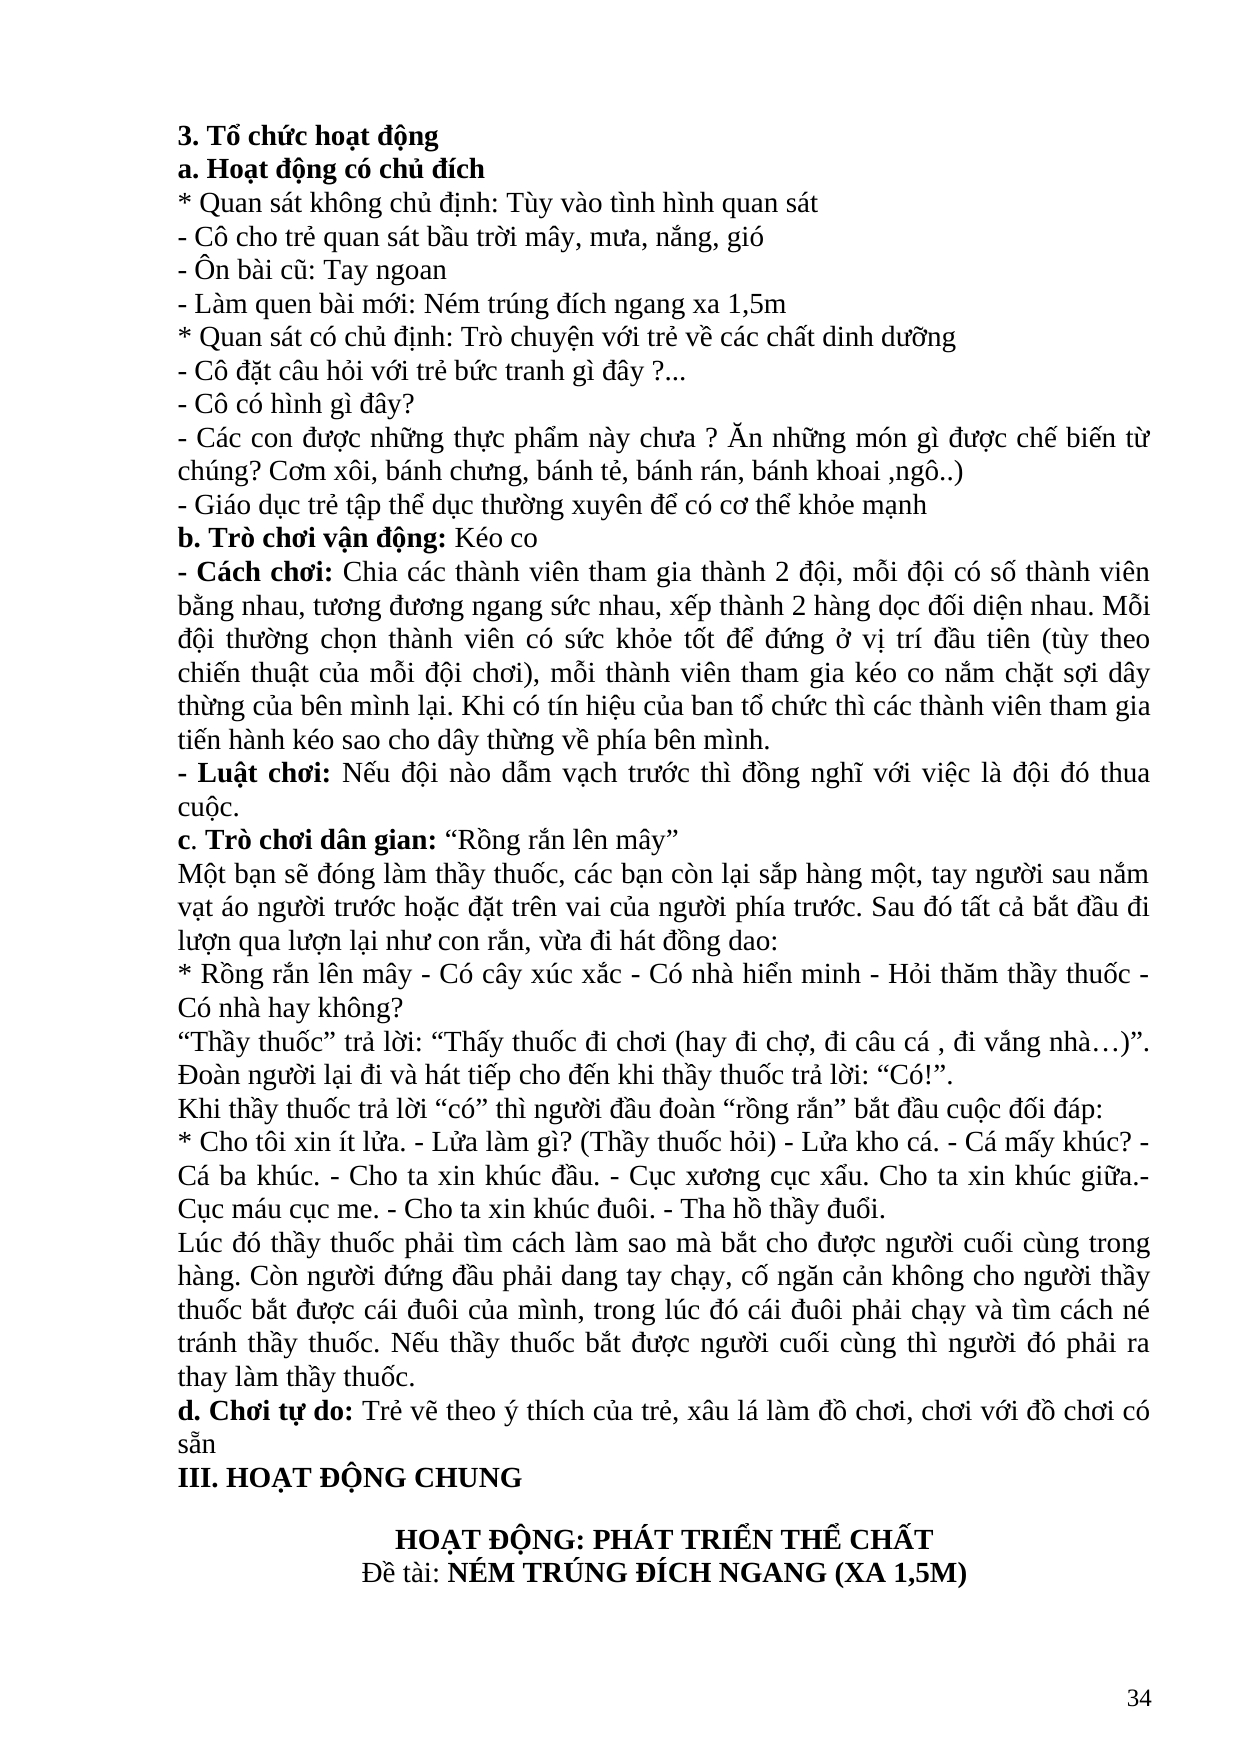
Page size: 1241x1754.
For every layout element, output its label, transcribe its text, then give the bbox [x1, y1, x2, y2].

text - Giáo dục trẻ tập thể dục thường xuyên để có cơ thể khỏe mạnh [177, 487, 1152, 521]
text III. HOẠT ĐỘNG CHUNG [177, 1460, 1152, 1493]
text * Cho tôi xin ít lửa. - Lửa làm gì? (Thầy thuốc hỏi) - Lửa kho cá. - Cá mấy khúc? - Cá ba khúc. - Cho ta xin khúc đầu. - Cục xương cục xẩu. Cho ta xin khúc giữa.- Cục máu cục me. - Cho ta xin khúc đuôi. - Tha hồ thầy đuổi. [177, 1124, 1152, 1225]
text Một bạn sẽ đóng làm thầy thuốc, các bạn còn lại sắp hàng một, tay người sau nắm vạt áo người trước hoặc đặt trên vai của người phía trước. Sau đó tất cả bắt đầu đi lượn qua lượn lại như con rắn, vừa đi hát đồng dao: [177, 856, 1152, 957]
text - Ôn bài cũ: Tay ngoan [177, 252, 1152, 286]
text - Làm quen bài mới: Ném trúng đích ngang xa 1,5m [177, 286, 1152, 319]
text - Luật chơi: Nếu đội nào dẫm vạch trước thì đồng nghĩ với việc là đội đó thua cuộc. [177, 755, 1152, 822]
text b. Trò chơi vận động: Kéo co [177, 521, 1152, 554]
text * Quan sát không chủ định: Tùy vào tình hình quan sát [177, 185, 1152, 219]
text HOẠT ĐỘNG: PHÁT TRIỂN THỂ CHẤT [177, 1522, 1152, 1556]
text - Cô cho trẻ quan sát bầu trời mây, mưa, nắng, gió [177, 219, 1152, 252]
text - Cô đặt câu hỏi với trẻ bức tranh gì đây ?... [177, 353, 1152, 386]
text a. Hoạt động có chủ đích [177, 152, 1152, 185]
text 3. Tổ chức hoạt động [177, 118, 1152, 152]
text Khi thầy thuốc trả lời “có” thì người đầu đoàn “rồng rắn” bắt đầu cuộc đối đáp: [177, 1091, 1152, 1124]
text * Rồng rắn lên mây - Có cây xúc xắc - Có nhà hiển minh - Hỏi thăm thầy thuốc - Có nhà hay không? [177, 957, 1152, 1024]
text Lúc đó thầy thuốc phải tìm cách làm sao mà bắt cho được người cuối cùng trong hàng. Còn người đứng đầu phải dang tay chạy, cố ngăn cản không cho người thầy thuốc bắt được cái đuôi của mình, trong lúc đó cái đuôi phải chạy và tìm cách né tránh thầy thuốc. Nếu thầy thuốc bắt được người cuối cùng thì người đó phải ra thay làm thầy thuốc. [177, 1225, 1152, 1393]
text - Cách chơi: Chia các thành viên tham gia thành 2 đội, mỗi đội có số thành viên bằng nhau, tương đương ngang sức nhau, xếp thành 2 hàng dọc đối diện nhau. Mỗi đội thường chọn thành viên có sức khỏe tốt để đứng ở vị trí đầu tiên (tùy theo chiến thuật của mỗi đội chơi), mỗi thành viên tham gia kéo co nắm chặt sợi dây thừng của bên mình lại. Khi có tín hiệu của ban tổ chức thì các thành viên tham gia tiến hành kéo sao cho dây thừng về phía bên mình. [177, 554, 1152, 755]
text - Các con được những thực phẩm này chưa ? Ăn những món gì được chế biến từ chúng? Cơm xôi, bánh chưng, bánh tẻ, bánh rán, bánh khoai ,ngô..) [177, 420, 1152, 487]
text c. Trò chơi dân gian: “Rồng rắn lên mây” [177, 822, 1152, 856]
text Đề tài: NÉM TRÚNG ĐÍCH NGANG (XA 1,5M) [177, 1556, 1152, 1589]
text “Thầy thuốc” trả lời: “Thấy thuốc đi chơi (hay đi chợ, đi câu cá , đi vắng nhà…)”. Đoàn người lại đi và hát tiếp cho đến khi thầy thuốc trả lời: “Có!”. [177, 1024, 1152, 1091]
text d. Chơi tự do: Trẻ vẽ theo ý thích của trẻ, xâu lá làm đồ chơi, chơi với đồ chơi có sẵn [177, 1393, 1152, 1460]
text - Cô có hình gì đây? [177, 386, 1152, 420]
text * Quan sát có chủ định: Trò chuyện với trẻ về các chất dinh dưỡng [177, 319, 1152, 353]
